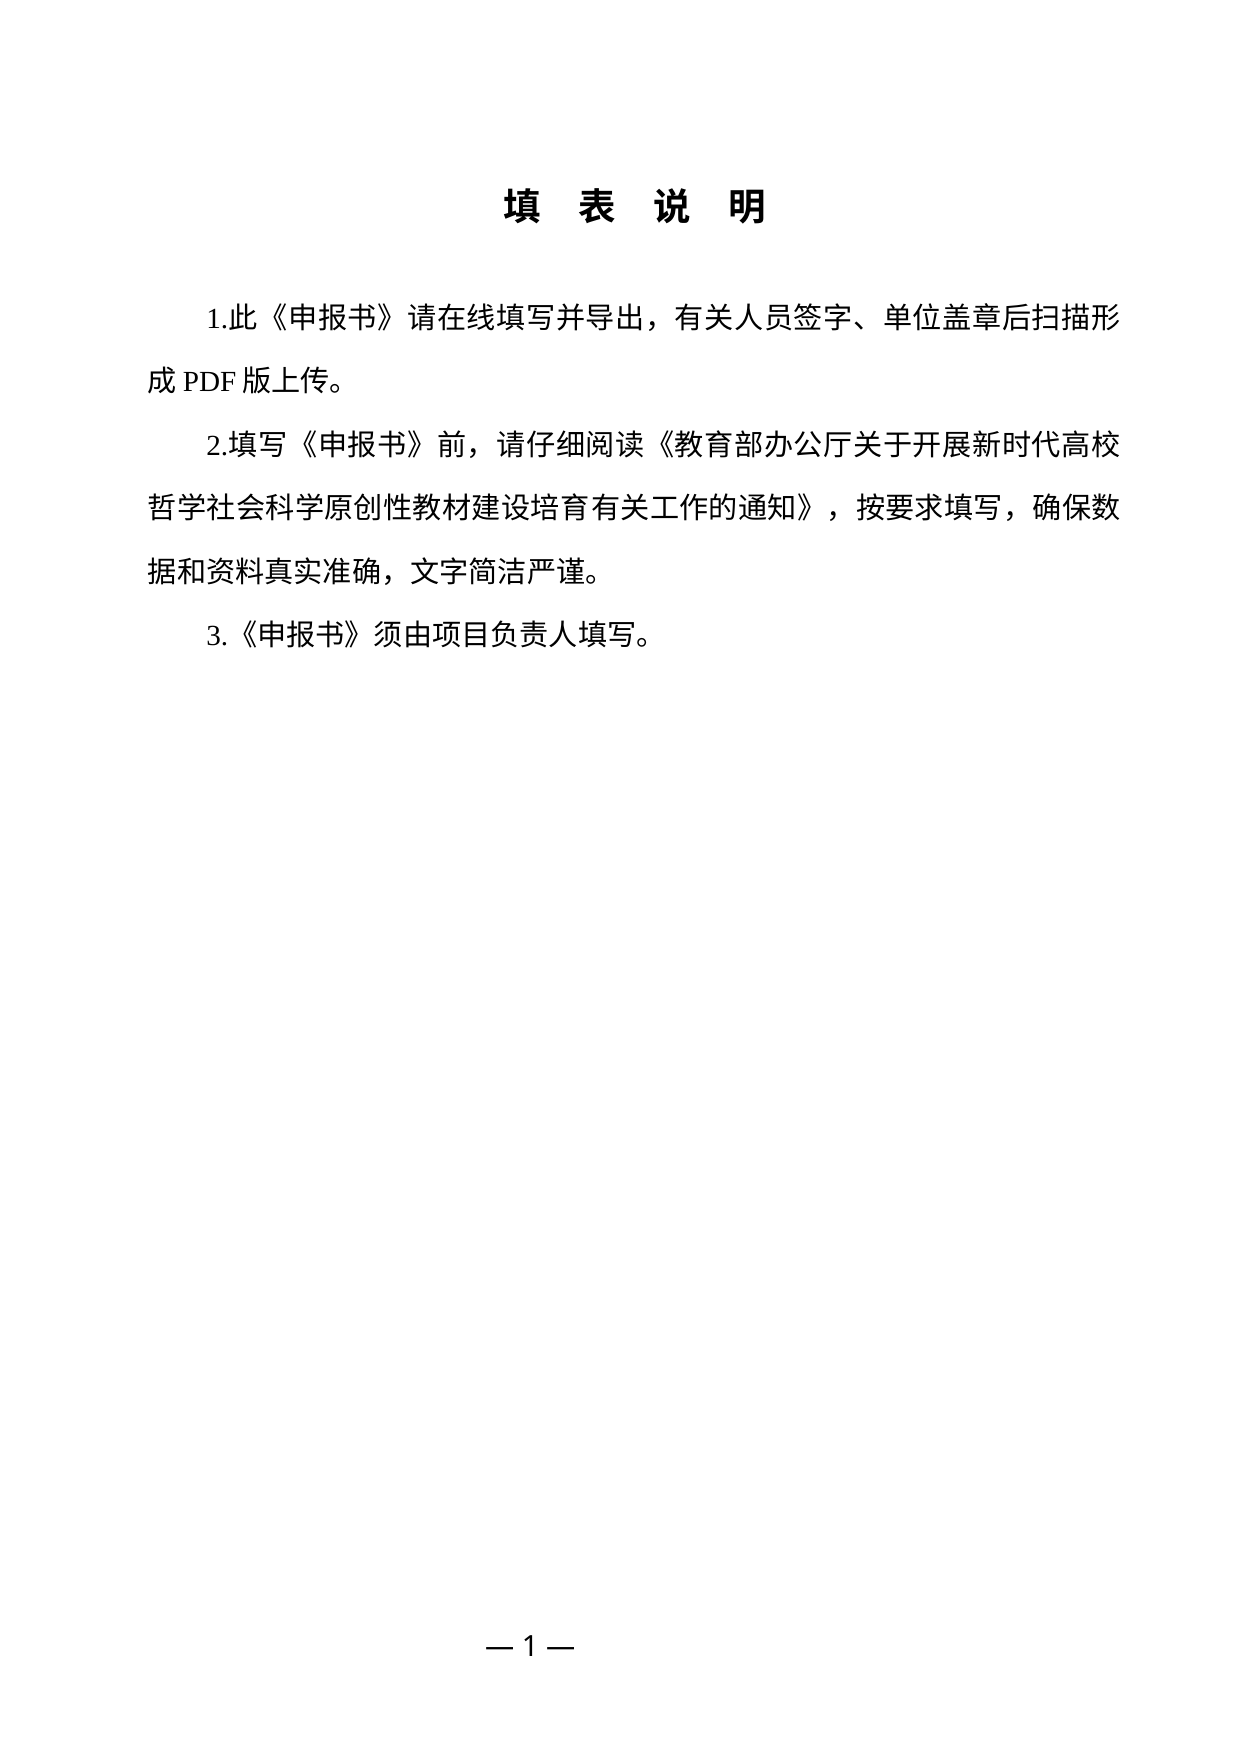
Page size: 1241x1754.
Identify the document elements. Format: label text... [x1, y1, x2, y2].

text 填 表 说 明 [148, 177, 1122, 231]
text 2.填写《申报书》前，请仔细阅读《教育部办公厅关于开展新时代高校哲学社会科学原创性教材建设培育有关工作的通知》，按要求填写，确保数据和资料真实准确，文字简洁严谨。 [148, 421, 1122, 591]
text 1.此《申报书》请在线填写并导出，有关人员签字、单位盖章后扫描形成PDF版上传。 [148, 294, 1122, 400]
text 3.《申报书》须由项目负责人填写。 [148, 612, 1122, 654]
